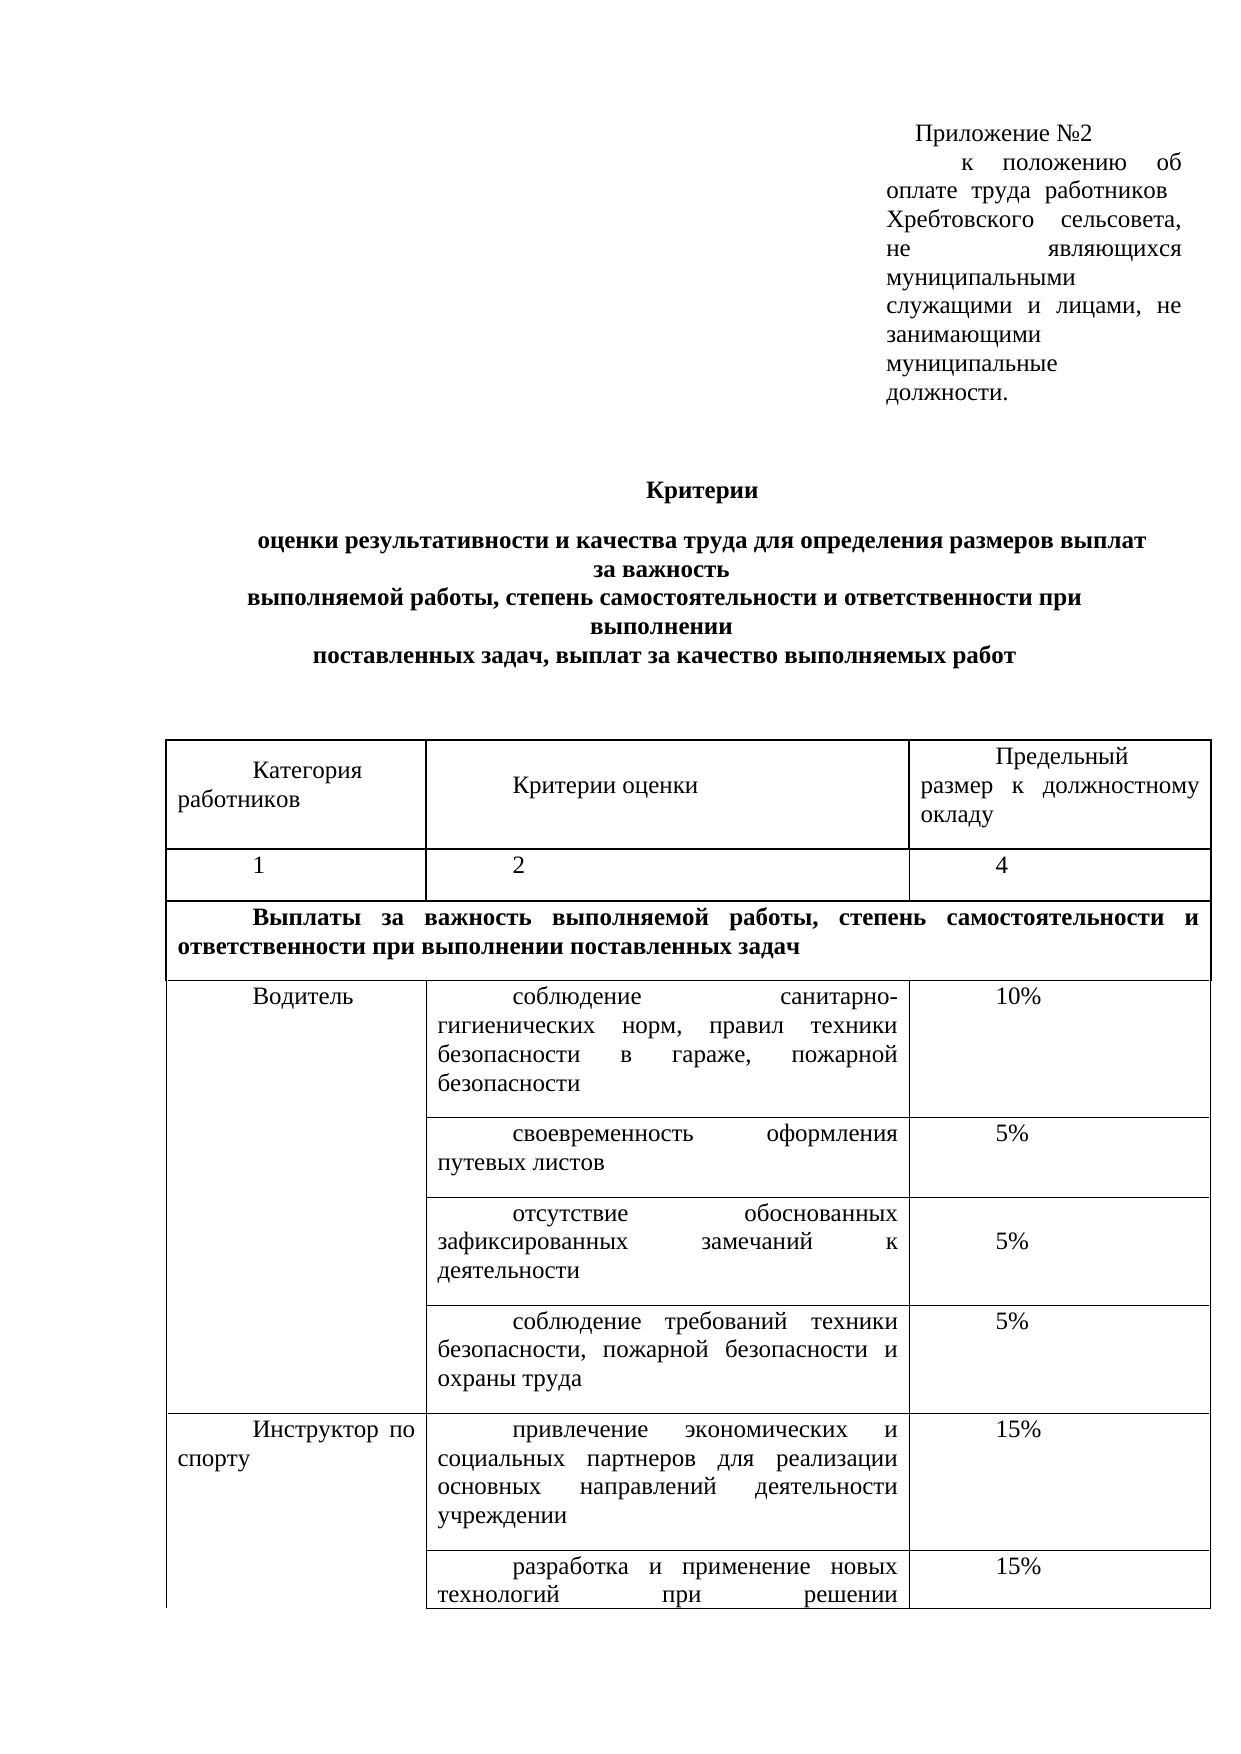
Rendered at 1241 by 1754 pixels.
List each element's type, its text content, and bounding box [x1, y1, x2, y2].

table_cell 5% [910, 1117, 1210, 1197]
table_cell своевременность оформления путевых листов [427, 1118, 909, 1197]
table_cell 2 [427, 850, 909, 900]
table_header Критерии оценки [427, 741, 908, 848]
table_header Предельный размер к должностному окладу [910, 741, 1210, 848]
table_header Категория работников [167, 741, 425, 848]
table_cell 15% [910, 1413, 1210, 1550]
text Критерии [177, 475, 1152, 504]
table_cell соблюдение санитарно-гигиенических норм, правил техники безопасности в гараже, пожарной безопасности [427, 981, 909, 1117]
table_cell Водитель [167, 981, 426, 1413]
table_cell 10% [910, 980, 1210, 1117]
table_cell 1 [167, 850, 425, 900]
table_cell привлечение экономических и социальных партнеров для реализации основных направлений деятельности учреждении [427, 1414, 909, 1550]
text оценки результативности и качества труда для определения размеров выплат за важность выполняемой работы, степень самостоятельности и ответственности при выполнении поставленных задач, выплат за качество выполняемых работ [177, 525, 1152, 669]
text Приложение №2 [177, 118, 1152, 147]
table_cell 4 [910, 850, 1210, 900]
table_cell 15% [910, 1550, 1210, 1608]
table_cell Выплаты за важность выполняемой работы, степень самостоятельности и ответственности при выполнении поставленных задач [167, 902, 1210, 980]
text к положению об оплате труда работников Хребтовского сельсовета, не являющихся муниципальными служащими и лицами, не занимающими муниципальные должности. [886, 147, 1181, 406]
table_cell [427, 1551, 909, 1608]
table_cell Инструктор по спорту [167, 1414, 426, 1608]
table_cell отсутствие обоснованных зафиксированных замечаний к деятельности [427, 1198, 909, 1305]
table_cell 5% [910, 1305, 1210, 1413]
table_cell соблюдение требований техники безопасности, пожарной безопасности и охраны труда [427, 1306, 909, 1413]
table_cell 5% [910, 1197, 1210, 1305]
